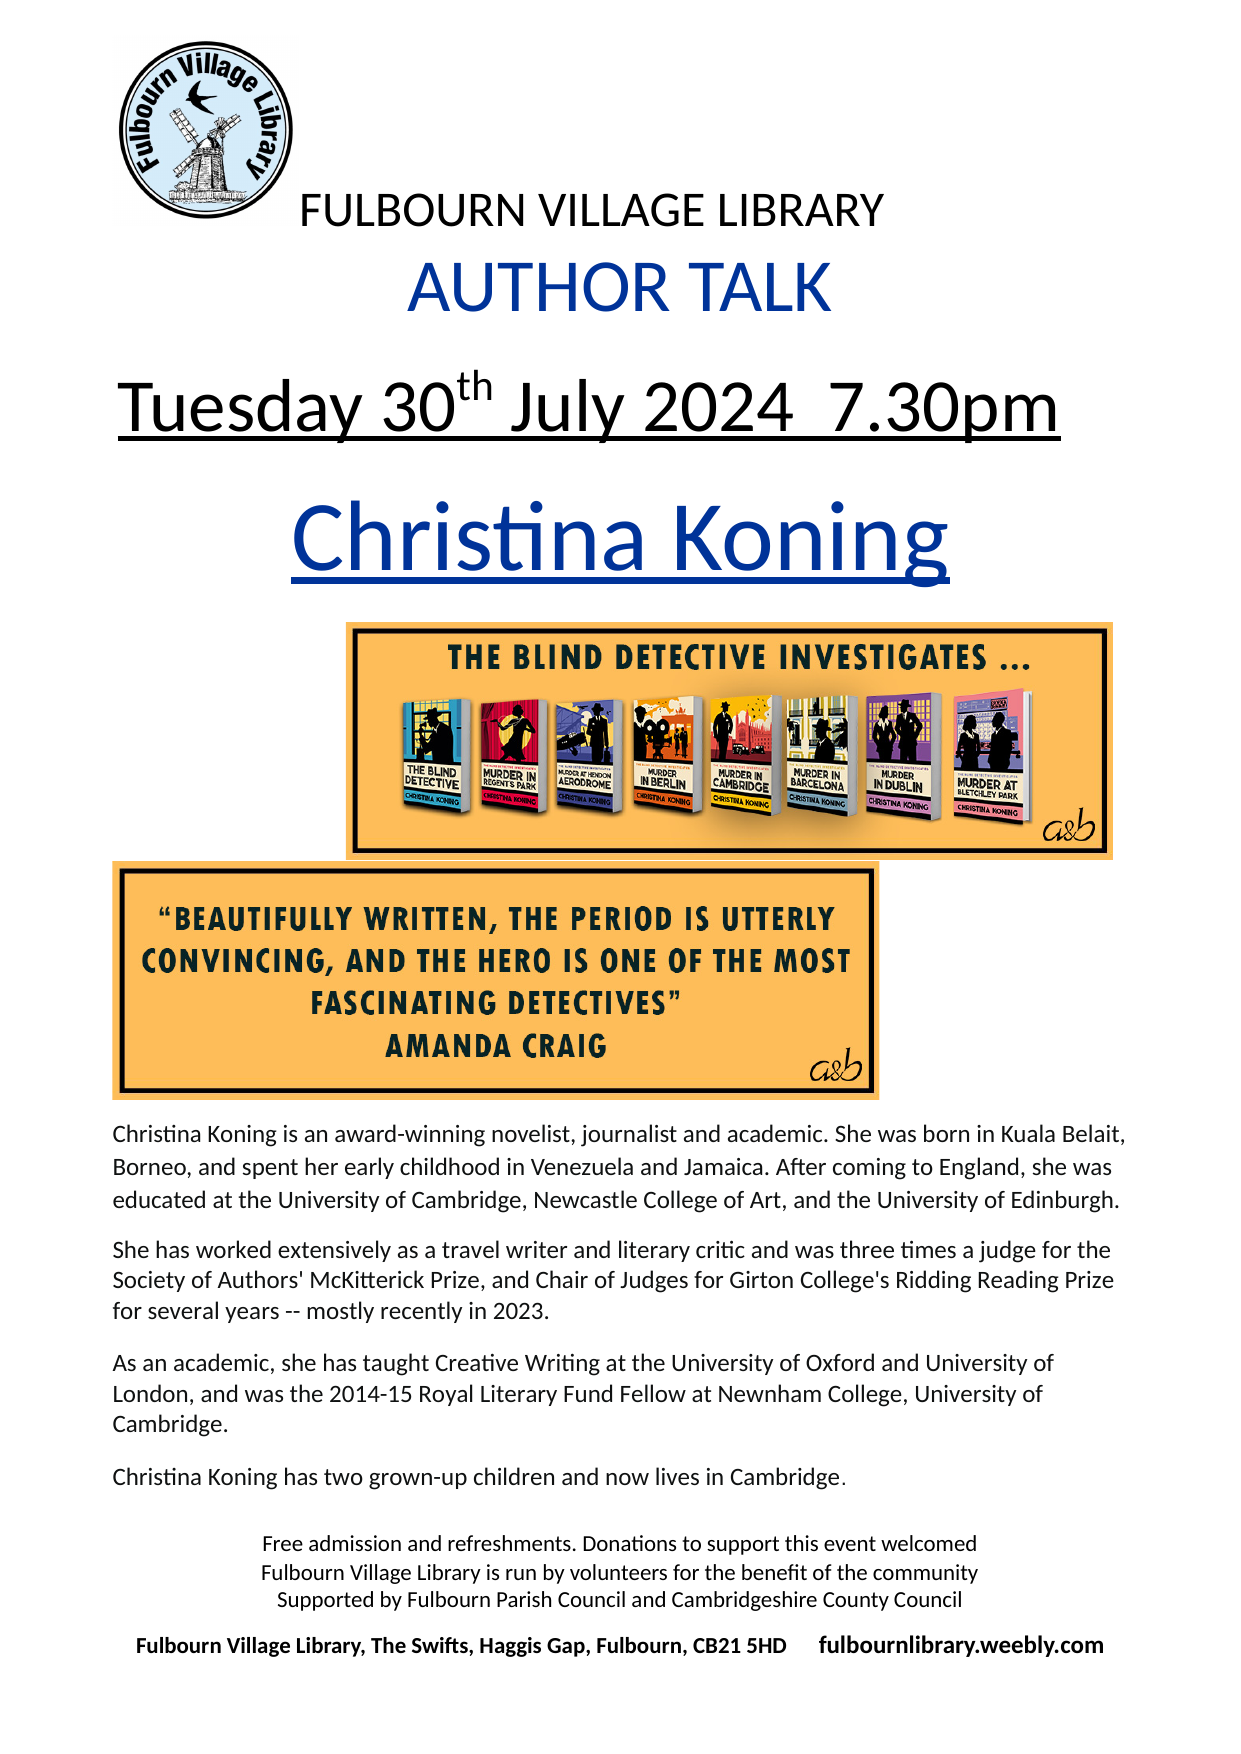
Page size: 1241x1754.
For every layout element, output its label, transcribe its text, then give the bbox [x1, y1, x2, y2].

picture [112, 861, 880, 1100]
text Christina Koning has two grown-up children and now lives in Cambridge. [112, 1461, 1128, 1491]
text She has worked extensively as a travel writer and literary critic and was three times a judge for the Society of Authors' McKitterick Prize, and Chair of Judges for Girton College's Ridding Reading Prize for several years -- mostly recently in 2023. [112, 1234, 1128, 1325]
text Tuesday 30th July 2024 7.30pm [112, 358, 1128, 450]
text Christina Koning is an award-winning novelist, journalist and academic. She was born in Kuala Belait, Borneo, and spent her early childhood in Venezuela and Jamaica. After coming to England, she was educated at the University of Cambridge, Newcastle College of Art, and the University of Edinburgh. [112, 1118, 1128, 1215]
picture [345, 622, 1113, 860]
text Christina Koning [112, 474, 1128, 596]
text As an academic, she has taught Creative Writing at the University of Oxford and University of London, and was the 2014-15 Royal Literary Fund Fellow at Newnham College, University of Cambridge. [112, 1347, 1128, 1439]
picture [112, 35, 299, 226]
